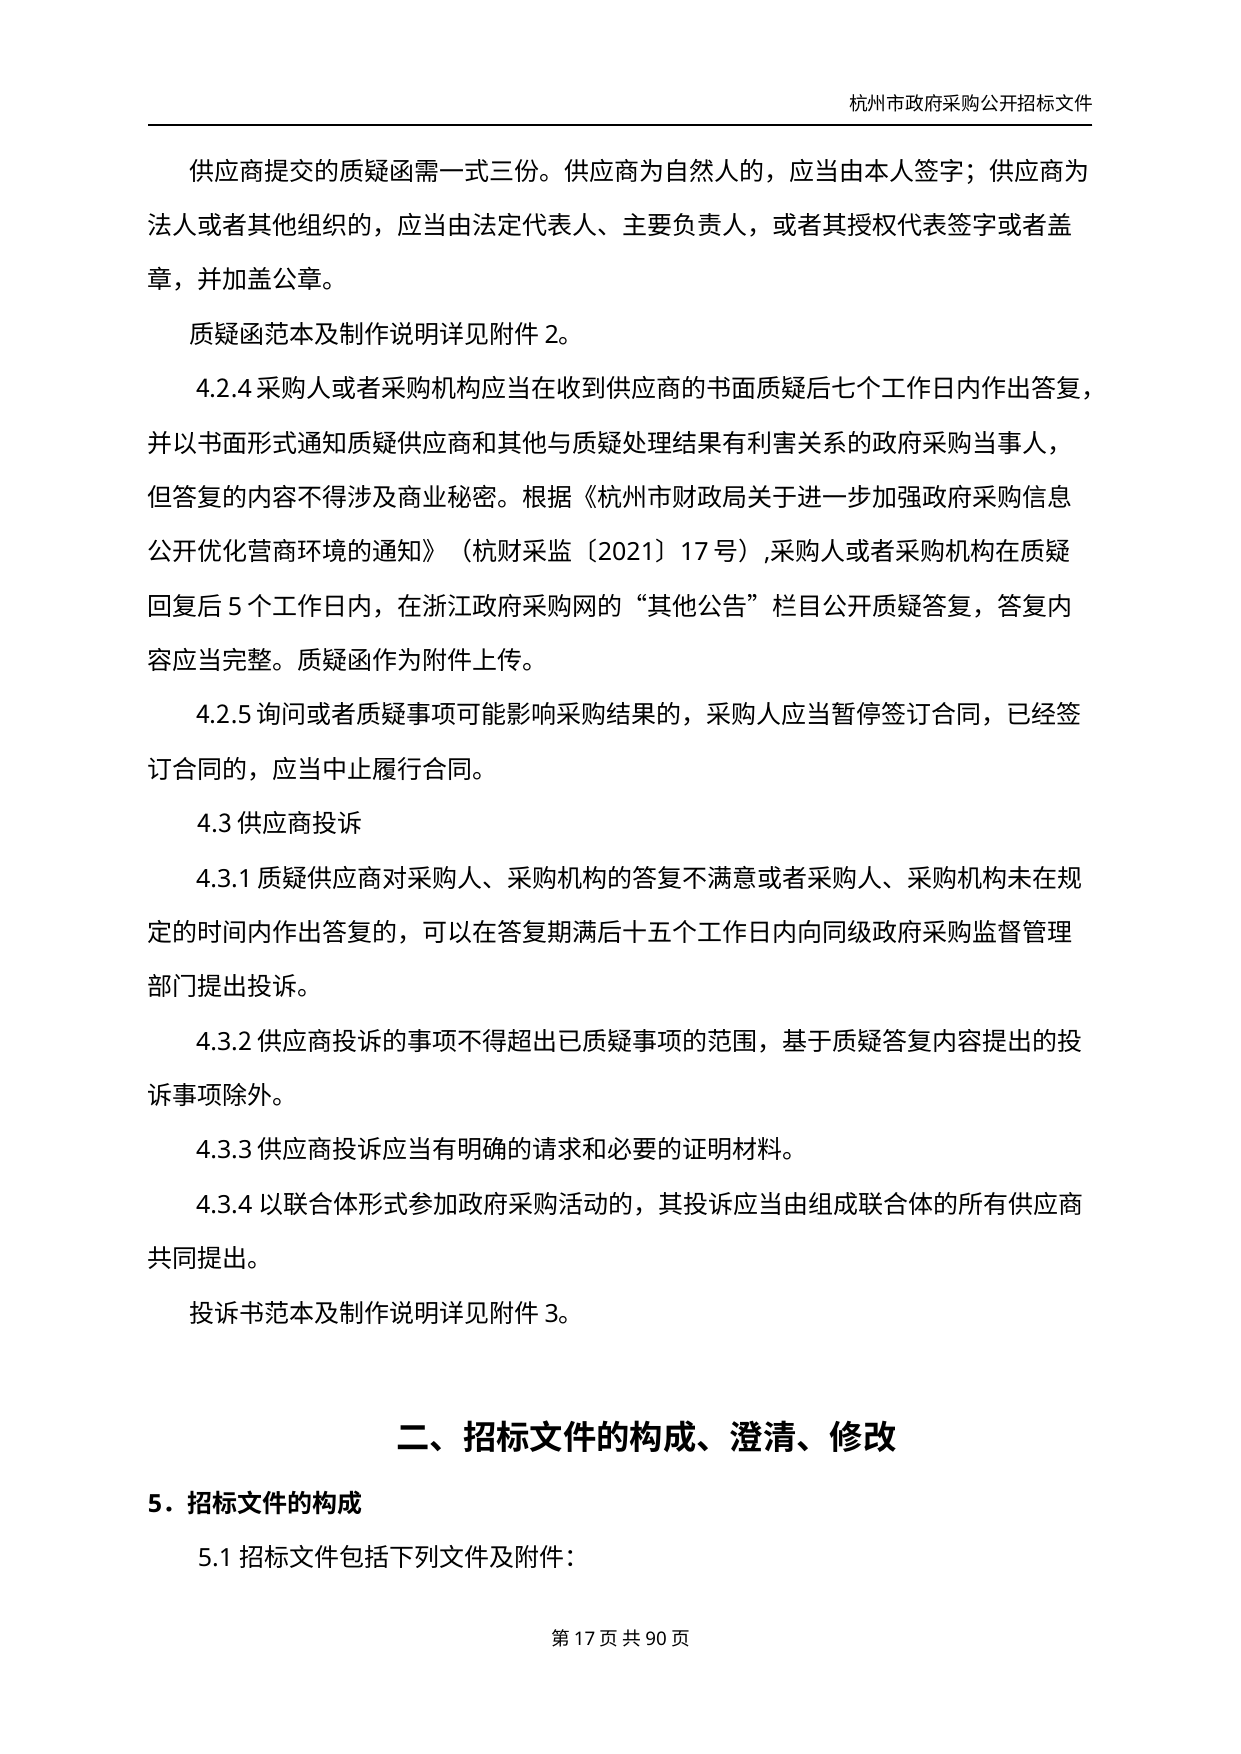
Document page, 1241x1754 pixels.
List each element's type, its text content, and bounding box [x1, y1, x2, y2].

text 4.3.3供应商投诉应当有明确的请求和必要的证明材料。 [148, 1130, 1092, 1166]
text 4.3供应商投诉 [148, 804, 1092, 840]
text 二、招标文件的构成、澄清、修改 [148, 1411, 1092, 1459]
text 4.2.4采购人或者采购机构应当在收到供应商的书面质疑后七个工作日内作出答复，并以书面形式通知质疑供应商和其他与质疑处理结果有利害关系的政府采购当事人，但答复的内容不得涉及商业秘密。根据《杭州市财政局关于进一步加强政府采购信息公开优化营商环境的通知》（杭财采监〔2021〕17号）,采购人或者采购机构在质疑回复后5个工作日内，在浙江政府采购网的“其他公告”栏目公开质疑答复，答复内容应当完整。质疑函作为附件上传。 [148, 369, 1092, 677]
text 4.3.4 以联合体形式参加政府采购活动的，其投诉应当由组成联合体的所有供应商共同提出。 [148, 1184, 1092, 1275]
text 5.1 招标文件包括下列文件及附件： [148, 1537, 1092, 1574]
text 质疑函范本及制作说明详见附件2。 [148, 314, 1092, 351]
text 投诉书范本及制作说明详见附件3。 [148, 1293, 1092, 1329]
text 4.2.5询问或者质疑事项可能影响采购结果的，采购人应当暂停签订合同，已经签订合同的，应当中止履行合同。 [148, 695, 1092, 786]
text 4.3.1质疑供应商对采购人、采购机构的答复不满意或者采购人、采购机构未在规定的时间内作出答复的，可以在答复期满后十五个工作日内向同级政府采购监督管理部门提出投诉。 [148, 858, 1092, 1003]
text 4.3.2供应商投诉的事项不得超出已质疑事项的范围，基于质疑答复内容提出的投诉事项除外。 [148, 1021, 1092, 1112]
text 供应商提交的质疑函需一式三份。供应商为自然人的，应当由本人签字；供应商为法人或者其他组织的，应当由法定代表人、主要负责人，或者其授权代表签字或者盖章，并加盖公章。 [148, 151, 1092, 296]
text 5．招标文件的构成 [148, 1483, 1092, 1519]
